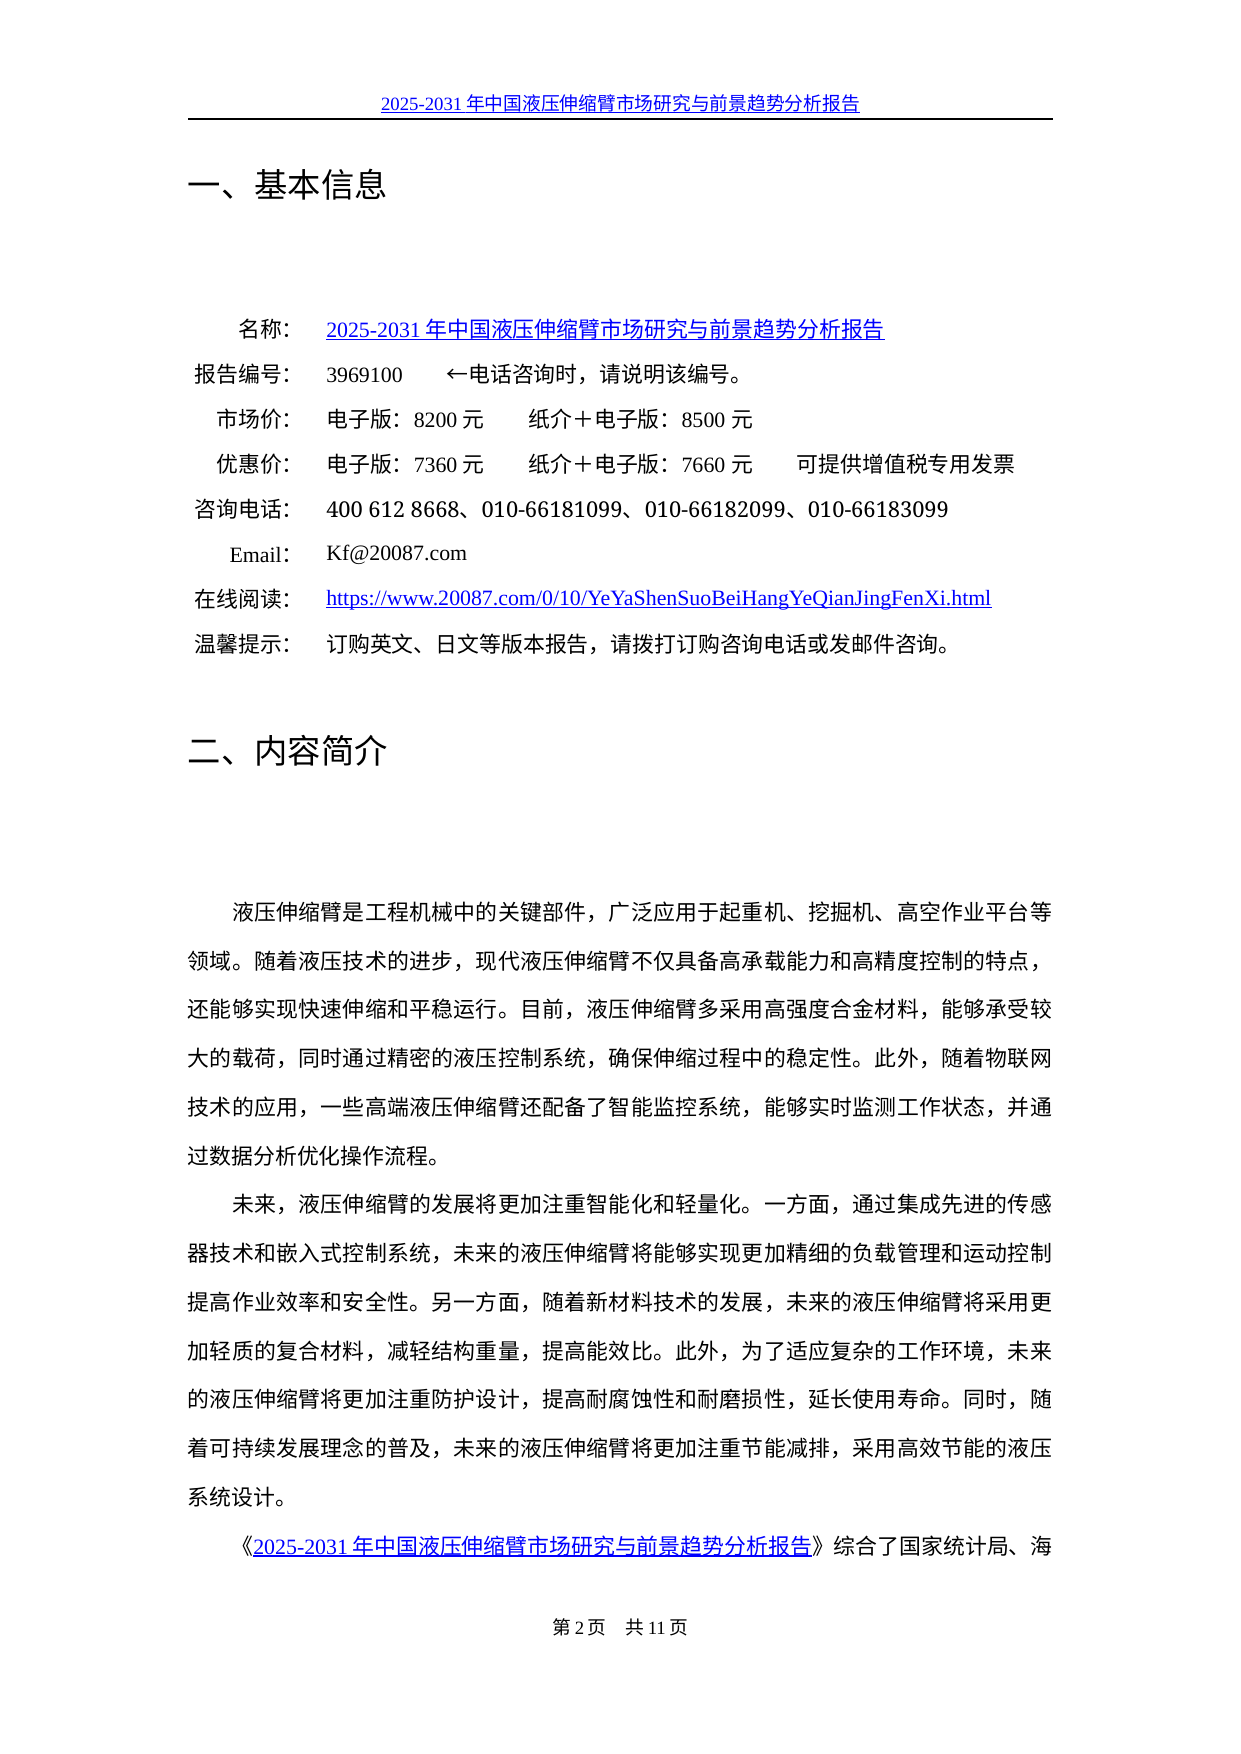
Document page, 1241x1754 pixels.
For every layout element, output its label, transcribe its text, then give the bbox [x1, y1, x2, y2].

table_cell [315, 582, 1073, 627]
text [187, 894, 1053, 1561]
table_cell Email： [167, 537, 315, 582]
table_cell 报告编号： [167, 357, 315, 402]
title 二、内容简介 [187, 717, 1053, 782]
table_cell 电子版：8200 元 纸介＋电子版：8500 元 [315, 402, 1073, 447]
table_cell 温馨提示： [167, 627, 315, 672]
table_cell 电子版：7360 元 纸介＋电子版：7660 元 可提供增值税专用发票 [315, 447, 1073, 492]
table_cell 市场价： [167, 402, 315, 447]
title 一、基本信息 [187, 150, 1053, 215]
table_header 2025-2031年中国液压伸缩臂市场研究与前景趋势分析报告 [315, 312, 1073, 357]
table_cell 订购英文、日文等版本报告，请拨打订购咨询电话或发邮件咨询。 [315, 627, 1073, 672]
table_cell 优惠价： [167, 447, 315, 492]
table_cell 3969100 ←电话咨询时，请说明该编号。 [315, 357, 1073, 402]
table_header 名称： [167, 312, 315, 357]
table_cell 咨询电话： [167, 492, 315, 537]
table_cell Kf@20087.com [315, 537, 1073, 582]
table_cell 在线阅读： [167, 582, 315, 627]
table_cell 400 612 8668、010-66181099、010-66182099、010-66183099 [315, 492, 1073, 537]
